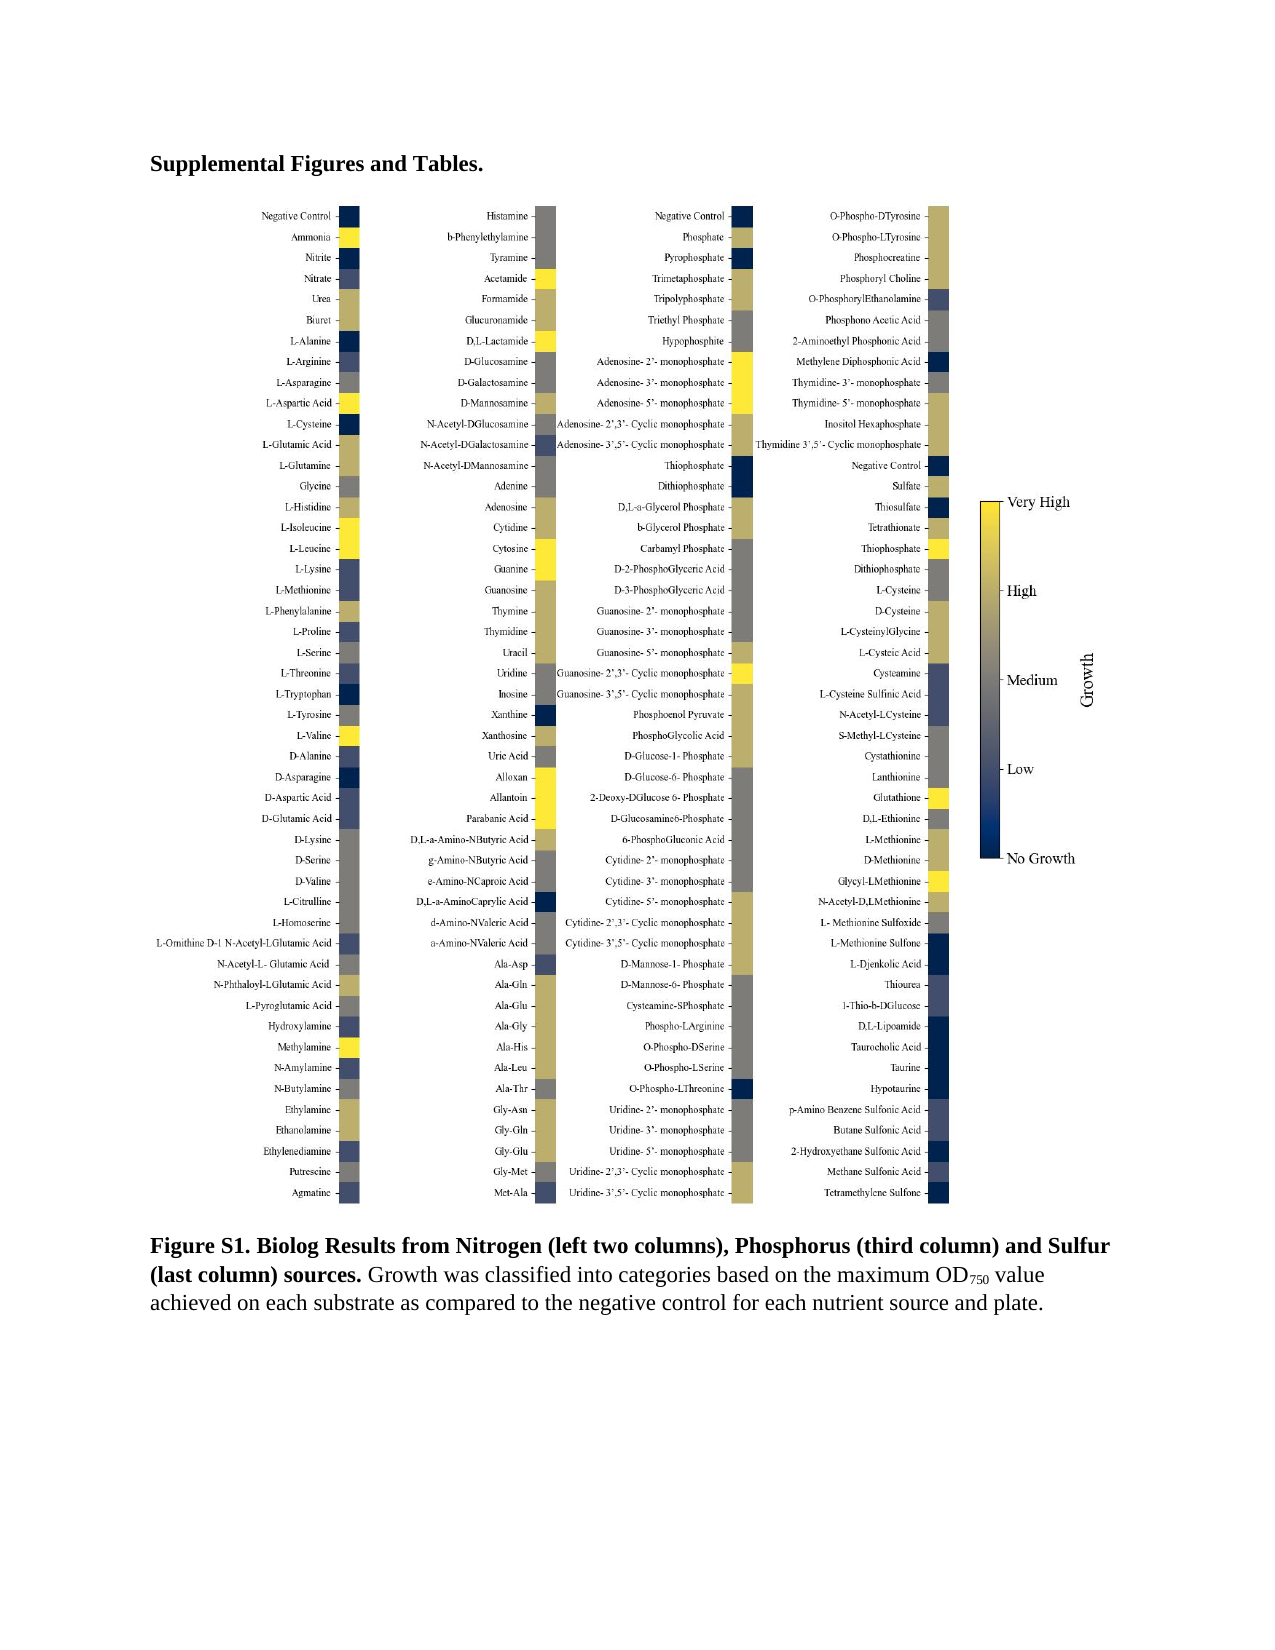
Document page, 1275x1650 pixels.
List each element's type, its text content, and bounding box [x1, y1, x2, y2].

text Figure S1. Biolog Results from Nitrogen (left two columns), Phosphorus (third column) and Sulfur (last column) sources. Growth was classified into categories based on the maximum OD750 value achieved on each substrate as compared to the negative control for each nutrient source and plate. [150, 1233, 1125, 1316]
text Supplemental Figures and Tables. [150, 150, 1125, 176]
picture [150, 195, 1125, 1214]
